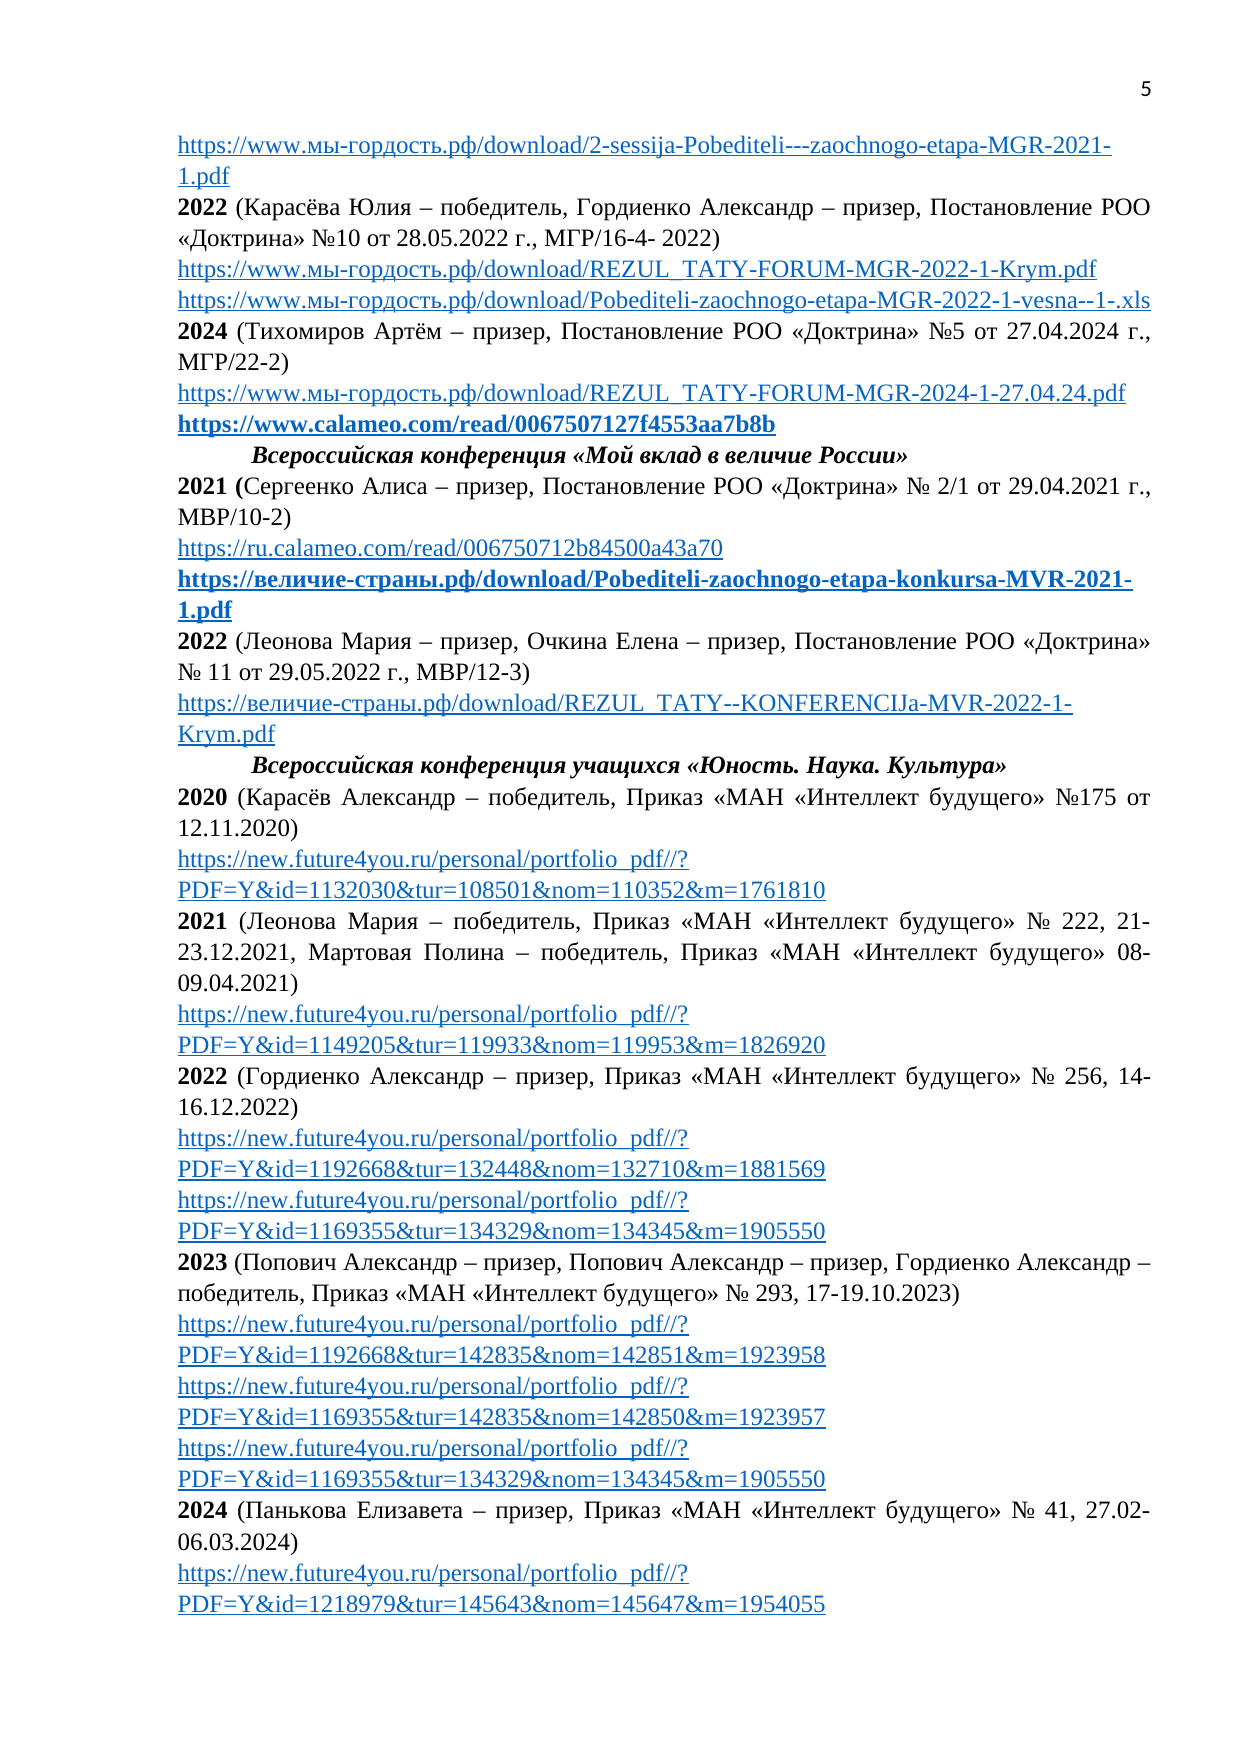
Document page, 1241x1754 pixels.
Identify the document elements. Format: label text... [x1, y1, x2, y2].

text https://www.мы-гордость.рф/download/REZUL_TATY-FORUM-MGR-2022-1-Krym.pdf [177, 254, 1152, 283]
text 2024 (Панькова Елизавета – призер, Приказ «МАН «Интеллект будущего» № 41, 27.02-06.03.2024) [177, 1496, 1152, 1555]
text https://www.мы-гордость.рф/download/REZUL_TATY-FORUM-MGR-2024-1-27.04.24.pdf [177, 378, 1152, 407]
text https://new.future4you.ru/personal/portfolio_pdf//?PDF=Y&id=1169355&tur=134329&nom=134345&m=1905550 [177, 1433, 1152, 1493]
text https://new.future4you.ru/personal/portfolio_pdf//?PDF=Y&id=1218979&tur=145643&nom=145647&m=1954055 [177, 1558, 1152, 1617]
text https://new.future4you.ru/personal/portfolio_pdf//?PDF=Y&id=1169355&tur=142835&nom=142850&m=1923957 [177, 1371, 1152, 1431]
text Всероссийская конференция учащихся «Юность. Наука. Культура» [177, 751, 1152, 779]
text 2023 (Попович Александр – призер, Попович Александр – призер, Гордиенко Александр – победитель, Приказ «МАН «Интеллект будущего» № 293, 17-19.10.2023) [177, 1247, 1152, 1307]
text https://величие-страны.рф/download/Pobediteli-zaochnogo-etapa-konkursa-MVR-2021-1.pdf [177, 564, 1152, 624]
text 2021 (Леонова Мария – победитель, Приказ «МАН «Интеллект будущего» № 222, 21-23.12.2021, Мартовая Полина – победитель, Приказ «МАН «Интеллект будущего» 08-09.04.2021) [177, 906, 1152, 997]
text https://new.future4you.ru/personal/portfolio_pdf//?PDF=Y&id=1192668&tur=132448&nom=132710&m=1881569 [177, 1123, 1152, 1183]
text https://new.future4you.ru/personal/portfolio_pdf//?PDF=Y&id=1149205&tur=119933&nom=119953&m=1826920 [177, 999, 1152, 1059]
text https://www.calameo.com/read/0067507127f4553aa7b8b [177, 409, 1152, 438]
text https://величие-страны.рф/download/REZUL_TATY--KONFERENCIJa-MVR-2022-1-Krym.pdf [177, 688, 1152, 748]
text 2022 (Гордиенко Александр – призер, Приказ «МАН «Интеллект будущего» № 256, 14-16.12.2022) [177, 1061, 1152, 1121]
text https://new.future4you.ru/personal/portfolio_pdf//?PDF=Y&id=1132030&tur=108501&nom=110352&m=1761810 [177, 844, 1152, 903]
text Всероссийская конференция «Мой вклад в величие России» [177, 440, 1152, 469]
text 2022 (Карасёва Юлия – победитель, Гордиенко Александр – призер, Постановление РОО «Доктрина» №10 от 28.05.2022 г., МГР/16-4- 2022) [177, 192, 1152, 252]
text 2020 (Карасёв Александр – победитель, Приказ «МАН «Интеллект будущего» №175 от 12.11.2020) [177, 782, 1152, 841]
text 2022 (Леонова Мария – призер, Очкина Елена – призер, Постановление РОО «Доктрина» № 11 от 29.05.2022 г., МВР/12-3) [177, 626, 1152, 686]
text 2024 (Тихомиров Артём – призер, Постановление РОО «Доктрина» №5 от 27.04.2024 г., МГР/22-2) [177, 316, 1152, 376]
text https://www.мы-гордость.рф/download/Pobediteli-zaochnogo-etapa-MGR-2022-1-vesna--1-.xls [177, 285, 1152, 314]
text https://ru.calameo.com/read/006750712b84500a43a70 [177, 533, 1152, 562]
text https://www.мы-гордость.рф/download/2-sessija-Pobediteli---zaochnogo-etapa-MGR-2021-1.pdf [177, 130, 1152, 189]
text 2021 (Сергеенко Алиса – призер, Постановление РОО «Доктрина» № 2/1 от 29.04.2021 г., МВР/10-2) [177, 471, 1152, 531]
text https://new.future4you.ru/personal/portfolio_pdf//?PDF=Y&id=1169355&tur=134329&nom=134345&m=1905550 [177, 1185, 1152, 1245]
text https://new.future4you.ru/personal/portfolio_pdf//?PDF=Y&id=1192668&tur=142835&nom=142851&m=1923958 [177, 1309, 1152, 1369]
